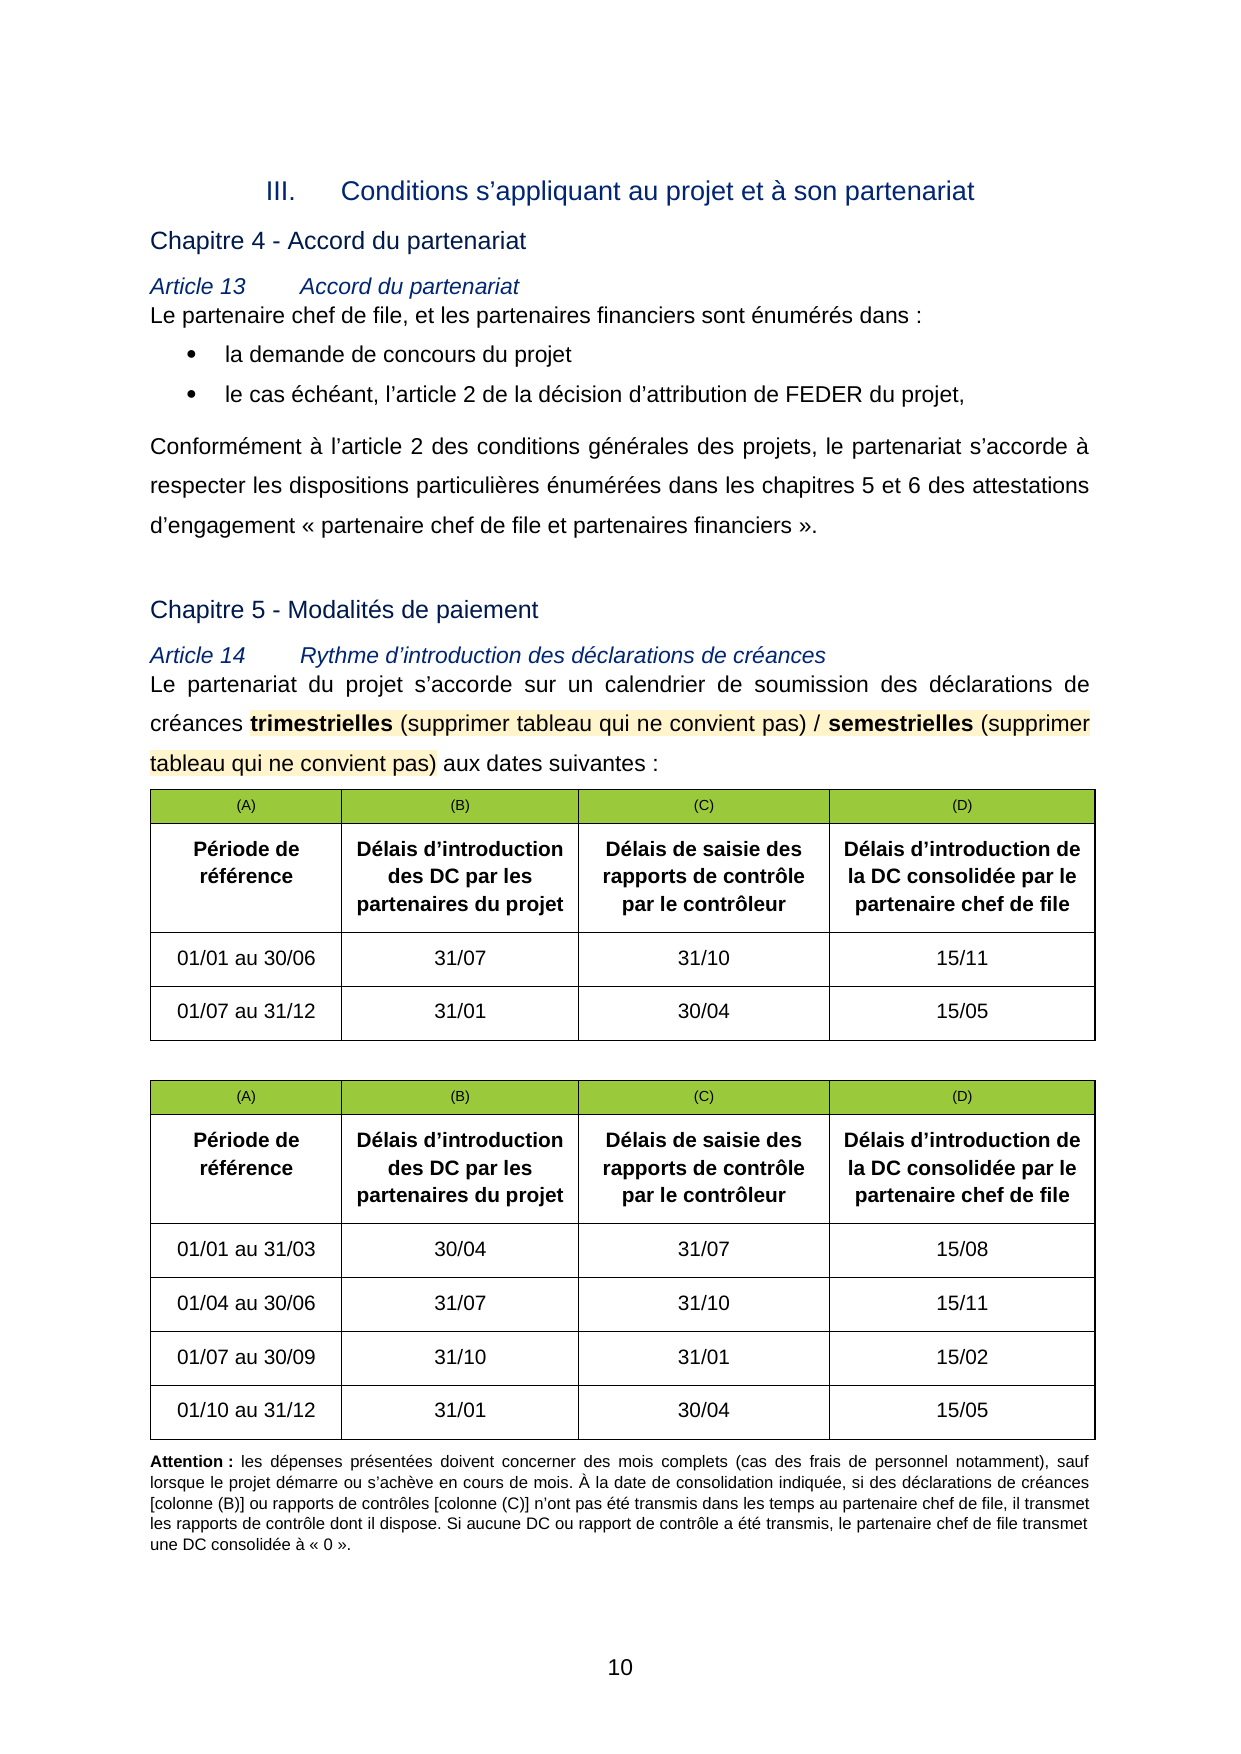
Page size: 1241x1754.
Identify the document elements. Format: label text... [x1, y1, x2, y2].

text Le partenariat du projet s’accorde sur un calendrier de soumission des déclarations de créances trimestrielles (supprimer tableau qui ne convient pas) / semestrielles (supprimer tableau qui ne convient pas) aux dates suivantes : [150, 671, 1090, 776]
table_cell 30/04 [579, 1386, 829, 1439]
table_cell Délais d’introduction des DC par les partenaires du projet [342, 824, 578, 932]
table_cell 15/02 [830, 1332, 1094, 1385]
table_header (A) [151, 1081, 341, 1114]
table_cell Délais de saisie des rapports de contrôle par le contrôleur [579, 1115, 829, 1223]
table_header (B) [342, 1081, 578, 1114]
subtitle Article 14 Rythme d’introduction des déclarations de créances [150, 642, 1090, 668]
list la demande de concours du projet [187, 341, 1090, 368]
table_cell 31/01 [342, 1386, 578, 1439]
table_cell Délais d’introduction des DC par les partenaires du projet [342, 1115, 578, 1223]
table_cell Délais de saisie des rapports de contrôle par le contrôleur [579, 824, 829, 932]
table_cell Période de référence [151, 824, 341, 932]
table_cell 31/01 [342, 987, 578, 1040]
subtitle Chapitre 4 - Accord du partenariat [150, 226, 1090, 255]
table_cell 30/04 [579, 987, 829, 1040]
table_cell 01/10 au 31/12 [151, 1386, 341, 1439]
table_header (D) [830, 1081, 1094, 1114]
table_cell 15/08 [830, 1224, 1094, 1277]
text Conformément à l’article 2 des conditions générales des projets, le partenariat s’accorde à respecter les dispositions particulières énumérées dans les chapitres 5 et 6 des attestations d’engagement « partenaire chef de file et partenaires financiers ». [150, 433, 1090, 538]
table_cell 31/07 [342, 1278, 578, 1331]
table_cell 31/10 [579, 933, 829, 986]
table_cell 31/01 [579, 1332, 829, 1385]
subtitle III. Conditions s’appliquant au projet et à son partenariat [150, 175, 1090, 206]
table_cell Délais d’introduction de la DC consolidée par le partenaire chef de file [830, 1115, 1094, 1223]
table_cell 01/07 au 30/09 [151, 1332, 341, 1385]
list le cas échéant, l’article 2 de la décision d’attribution de FEDER du projet, [187, 381, 1090, 407]
table_cell 15/05 [830, 987, 1094, 1040]
table_cell 31/10 [579, 1278, 829, 1331]
table_cell 01/01 au 31/03 [151, 1224, 341, 1277]
table_cell 15/11 [830, 933, 1094, 986]
table_cell 01/07 au 31/12 [151, 987, 341, 1040]
table_header (A) [151, 790, 341, 823]
table_cell 01/01 au 30/06 [151, 933, 341, 986]
subtitle Chapitre 5 - Modalités de paiement [150, 595, 1090, 623]
table_cell Délais d’introduction de la DC consolidée par le partenaire chef de file [830, 824, 1094, 932]
table_cell 30/04 [342, 1224, 578, 1277]
table_cell 15/05 [830, 1386, 1094, 1439]
table_cell Période de référence [151, 1115, 341, 1223]
table_header (C) [579, 1081, 829, 1114]
table_cell 15/11 [830, 1278, 1094, 1331]
table_cell 31/10 [342, 1332, 578, 1385]
table_cell 31/07 [579, 1224, 829, 1277]
table_cell 01/04 au 30/06 [151, 1278, 341, 1331]
text Le partenaire chef de file, et les partenaires financiers sont énumérés dans : [150, 302, 1090, 328]
table_header (B) [342, 790, 578, 823]
subtitle Article 13 Accord du partenariat [150, 273, 1090, 300]
table_cell 31/07 [342, 933, 578, 986]
table_header (C) [579, 790, 829, 823]
text Attention : les dépenses présentées doivent concerner des mois complets (cas des frais de personnel notamment), sauf lorsque le projet démarre ou s’achève en cours de mois. À la date de consolidation indiquée, si des déclarations de créances [colonne (B)] ou rapports de contrôles [colonne (C)] n’ont pas été transmis dans les temps au partenaire chef de file, il transmet les rapports de contrôle dont il dispose. Si aucune DC ou rapport de contrôle a été transmis, le partenaire chef de file transmet une DC consolidée à « 0 ». [150, 1452, 1090, 1554]
table_header (D) [830, 790, 1094, 823]
